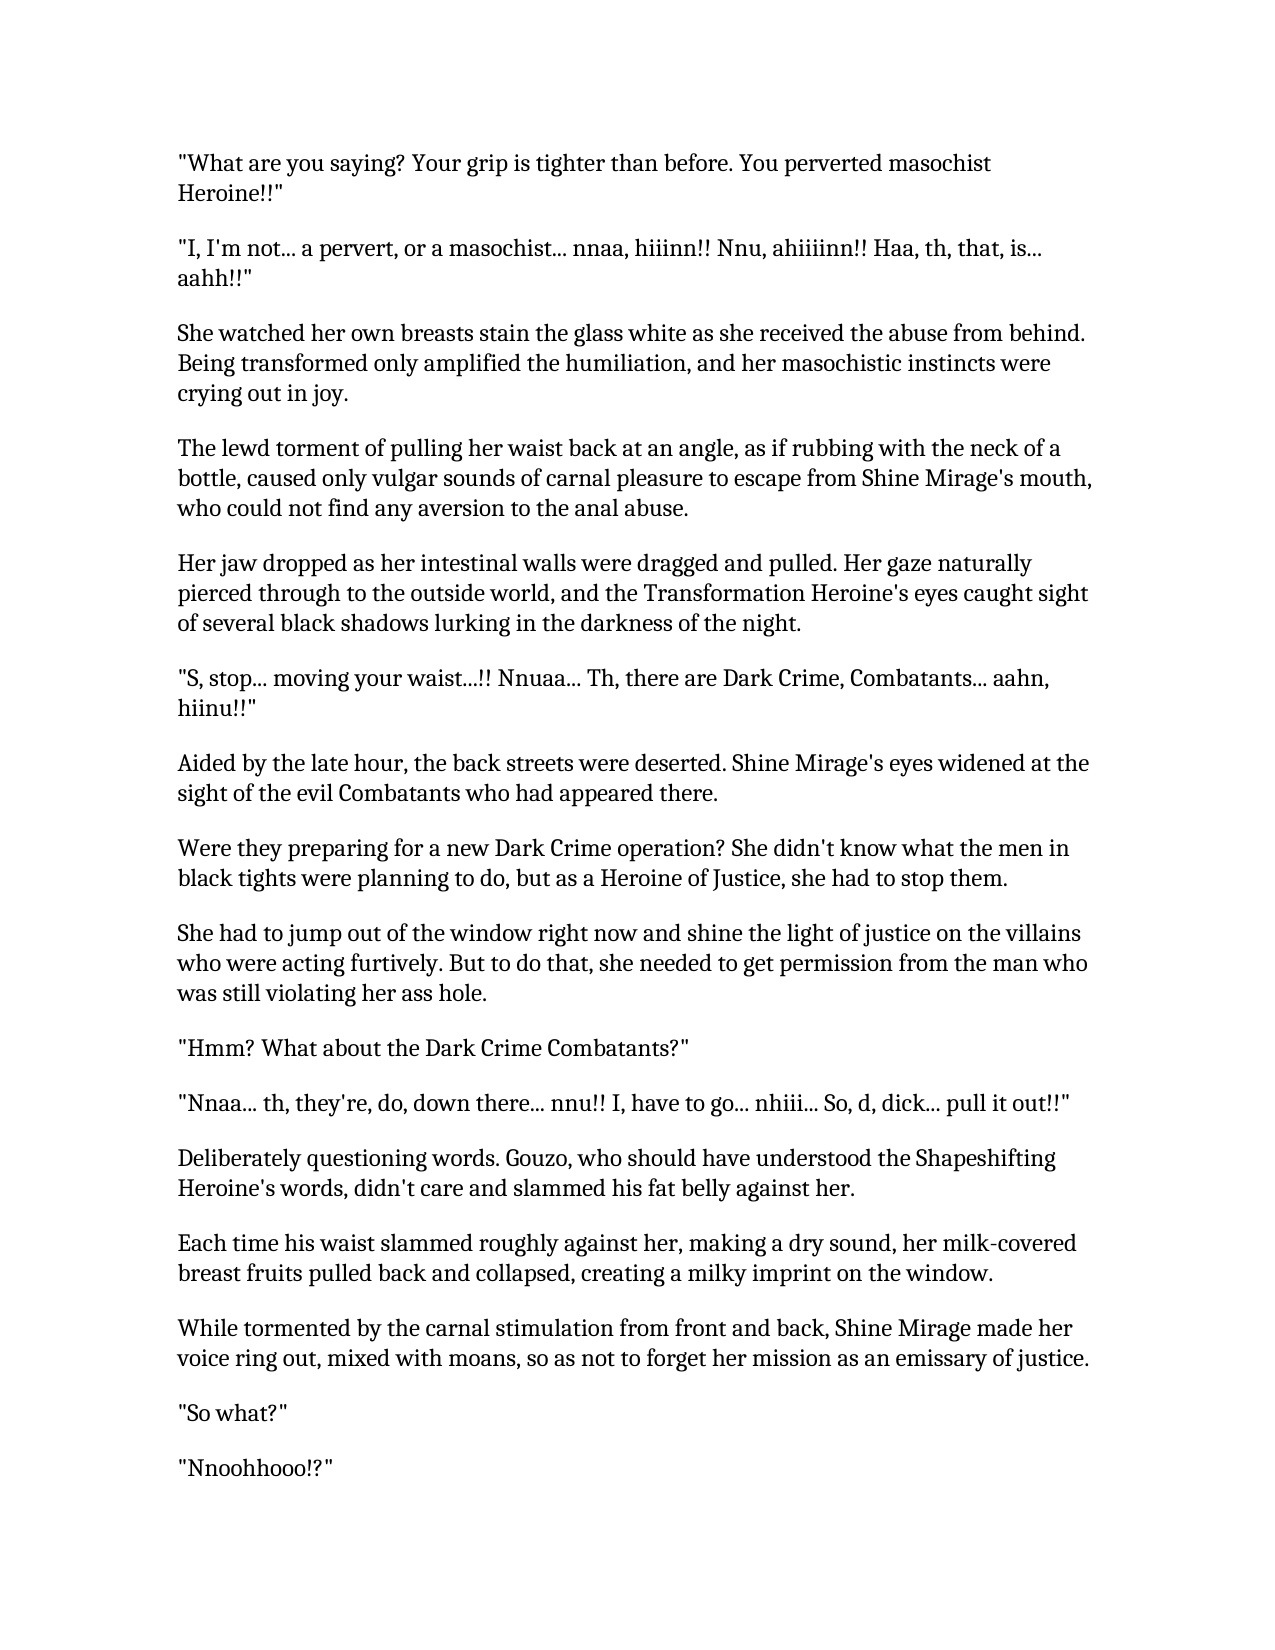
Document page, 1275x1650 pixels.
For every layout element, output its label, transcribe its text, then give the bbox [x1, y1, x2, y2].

text She had to jump out of the window right now and shine the light of justice on the villains who were acting furtively. But to do that, she needed to get permission from the man who was still violating her ass hole. [177, 918, 1098, 1008]
text Her jaw dropped as her intestinal walls were dragged and pulled. Her gaze naturally pierced through to the outside world, and the Transformation Heroine's eyes caught sight of several black shadows lurking in the darkness of the night. [177, 548, 1098, 638]
text Aided by the late hour, the back streets were deserted. Shine Mirage's eyes widened at the sight of the evil Combatants who had appeared there. [177, 748, 1098, 808]
text "Nnaa... th, they're, do, down there... nnu!! I, have to go... nhiii... So, d, dick... pull it out!!" [177, 1088, 1098, 1118]
text "I, I'm not... a pervert, or a masochist... nnaa, hiiinn!! Nnu, ahiiiinn!! Haa, th, that, is... aahh!!" [177, 233, 1098, 293]
text "S, stop... moving your waist...!! Nnuaa... Th, there are Dark Crime, Combatants... aahn, hiinu!!" [177, 663, 1098, 723]
text The lewd torment of pulling her waist back at an angle, as if rubbing with the neck of a bottle, caused only vulgar sounds of carnal pleasure to escape from Shine Mirage's mouth, who could not find any aversion to the anal abuse. [177, 433, 1098, 523]
text "What are you saying? Your grip is tighter than before. You perverted masochist Heroine!!" [177, 148, 1098, 208]
text Were they preparing for a new Dark Crime operation? She didn't know what the men in black tights were planning to do, but as a Heroine of Justice, she had to stop them. [177, 833, 1098, 893]
text She watched her own breasts stain the glass white as she received the abuse from behind. Being transformed only amplified the humiliation, and her masochistic instincts were crying out in joy. [177, 318, 1098, 408]
text Deliberately questioning words. Gouzo, who should have understood the Shapeshifting Heroine's words, didn't care and slammed his fat belly against her. [177, 1143, 1098, 1203]
text "Nnoohhooo!?" [177, 1453, 1098, 1483]
text "Hmm? What about the Dark Crime Combatants?" [177, 1033, 1098, 1063]
text "So what?" [177, 1398, 1098, 1428]
text Each time his waist slammed roughly against her, making a dry sound, her milk-covered breast fruits pulled back and collapsed, creating a milky imprint on the window. [177, 1228, 1098, 1288]
text While tormented by the carnal stimulation from front and back, Shine Mirage made her voice ring out, mixed with moans, so as not to forget her mission as an emissary of justice. [177, 1313, 1098, 1373]
